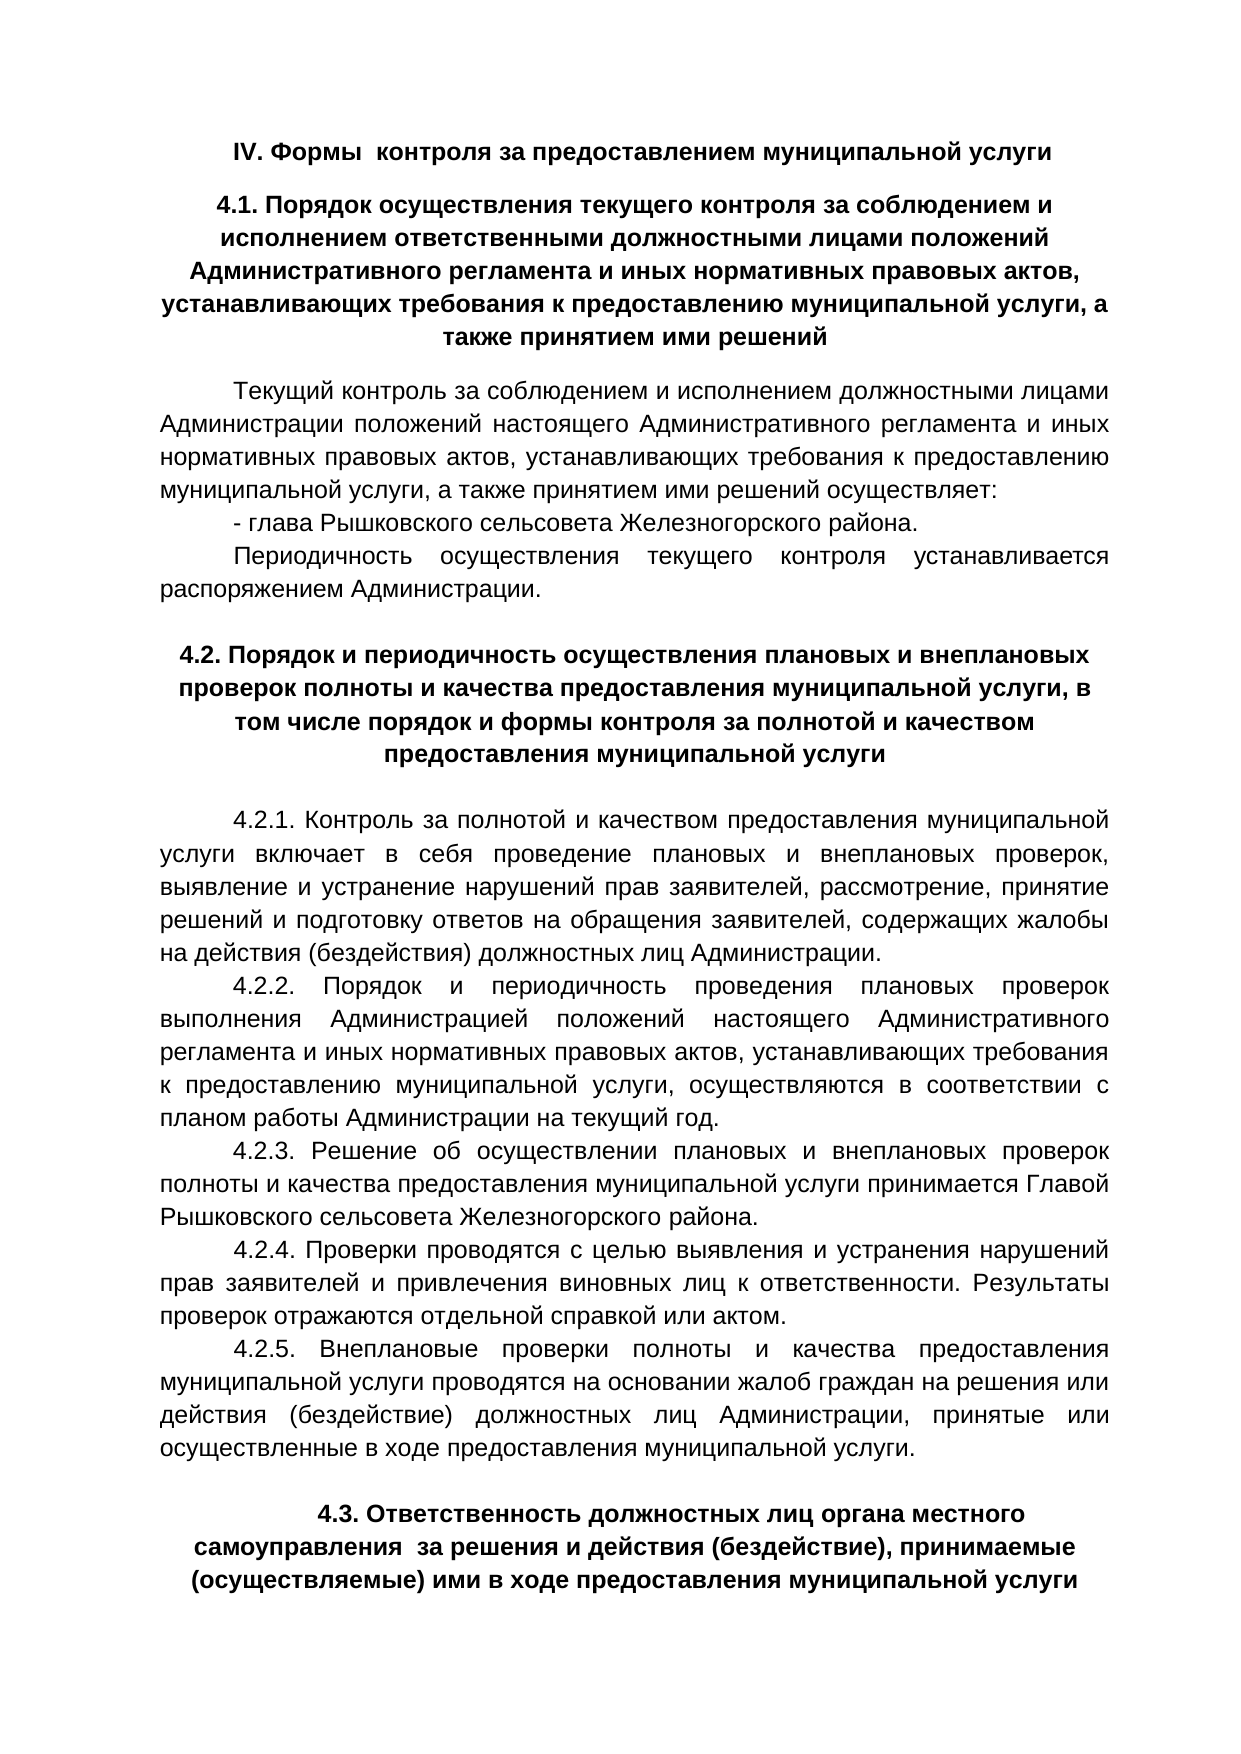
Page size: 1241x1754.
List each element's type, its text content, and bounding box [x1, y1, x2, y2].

text 4.2.3. Решение об осуществлении плановых и внеплановых проверок полноты и качества предоставления муниципальной услуги принимается Главой Рышковского сельсовета Железногорского района. [159, 1136, 1110, 1231]
text Периодичность осуществления текущего контроля устанавливается распоряжением Администрации. [159, 541, 1110, 603]
text 4.3. Ответственность должностных лиц органа местного самоуправления за решения и действия (бездействие), принимаемые (осуществляемые) ими в ходе предоставления муниципальной услуги [159, 1499, 1110, 1594]
text 4.1. Порядок осуществления текущего контроля за соблюдением и исполнением ответственными должностными лицами положений Административного регламента и иных нормативных правовых актов, устанавливающих требования к предоставлению муниципальной услуги, а также принятием ими решений [159, 190, 1110, 351]
text 4.2. Порядок и периодичность осуществления плановых и внеплановых проверок полноты и качества предоставления муниципальной услуги, в том числе порядок и формы контроля за полнотой и качеством предоставления муниципальной услуги [159, 640, 1110, 768]
text 4.2.2. Порядок и периодичность проведения плановых проверок выполнения Администрацией положений настоящего Административного регламента и иных нормативных правовых актов, устанавливающих требования к предоставлению муниципальной услуги, осуществляются в соответствии с планом работы Администрации на текущий год. [159, 971, 1110, 1131]
text Текущий контроль за соблюдением и исполнением должностными лицами Администрации положений настоящего Административного регламента и иных нормативных правовых актов, устанавливающих требования к предоставлению муниципальной услуги, а также принятием ими решений осуществляет: [159, 376, 1110, 504]
text 4.2.4. Проверки проводятся с целью выявления и устранения нарушений прав заявителей и привлечения виновных лиц к ответственности. Результаты проверок отражаются отдельной справкой или актом. [159, 1235, 1110, 1329]
text 4.2.1. Контроль за полнотой и качеством предоставления муниципальной услуги включает в себя проведение плановых и внеплановых проверок, выявление и устранение нарушений прав заявителей, рассмотрение, принятие решений и подготовку ответов на обращения заявителей, содержащих жалобы на действия (бездействия) должностных лиц Администрации. [159, 806, 1110, 966]
text 4.2.5. Внеплановые проверки полноты и качества предоставления муниципальной услуги проводятся на основании жалоб граждан на решения или действия (бездействие) должностных лиц Администрации, принятые или осуществленные в ходе предоставления муниципальной услуги. [159, 1334, 1110, 1462]
text IV. Формы контроля за предоставлением муниципальной услуги [159, 136, 1110, 165]
text - глава Рышковского сельсовета Железногорского района. [159, 508, 1110, 537]
